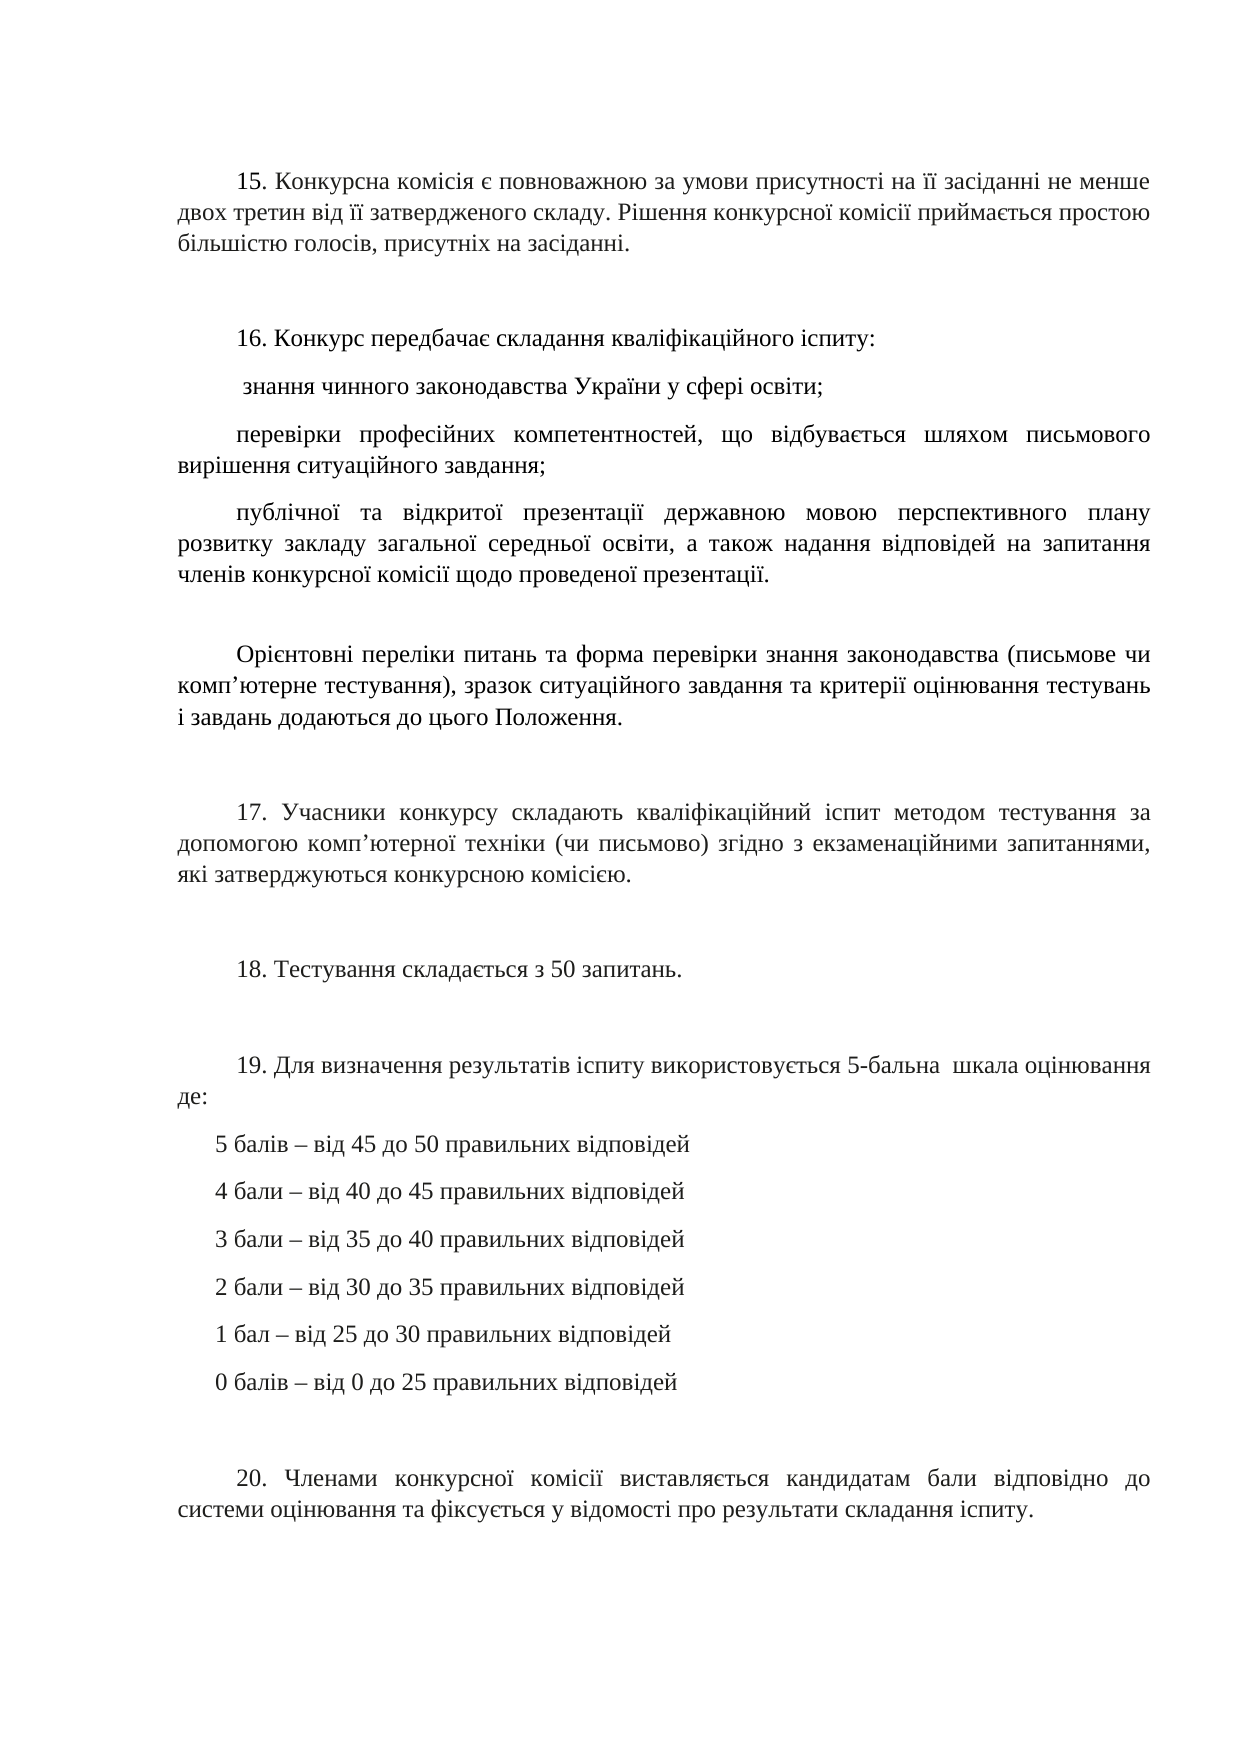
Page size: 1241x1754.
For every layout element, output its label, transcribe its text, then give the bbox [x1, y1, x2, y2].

text 18. Тестування складається з 50 запитань. [177, 954, 1152, 983]
text 20. Членами конкурсної комісії виставляється кандидатам бали відповідно до системи оцінювання та фіксується у відомості про результати складання іспиту. [177, 1463, 1152, 1522]
text публічної та відкритої презентації державною мовою перспективного плану розвитку закладу загальної середньої освіти, а також надання відповідей на запитання членів конкурсної комісії щодо проведеної презентації. [177, 497, 1152, 588]
text 1 бал – від 25 до 30 правильних відповідей [215, 1319, 1152, 1348]
text 16. Конкурс передбачає складання кваліфікаційного іспиту: [177, 323, 1152, 352]
text 2 бали – від 30 до 35 правильних відповідей [215, 1272, 1152, 1301]
text 17. Учасники конкурсу складають кваліфікаційний іспит методом тестування за допомогою комп’ютерної техніки (чи письмово) згідно з екзаменаційними запитаннями, які затверджуються конкурсною комісією. [177, 797, 1152, 888]
text Орієнтовні переліки питань та форма перевірки знання законодавства (письмове чи комп’ютерне тестування), зразок ситуаційного завдання та критерії оцінювання тестувань і завдань додаються до цього Положення. [177, 639, 1152, 730]
text 4 бали – від 40 до 45 правильних відповідей [215, 1176, 1152, 1205]
text 3 бали – від 35 до 40 правильних відповідей [215, 1224, 1152, 1253]
text 5 балів – від 45 до 50 правильних відповідей [215, 1129, 1152, 1157]
text 0 балів – від 0 до 25 правильних відповідей [215, 1367, 1152, 1396]
text перевірки професійних компетентностей, що відбувається шляхом письмового вирішення ситуаційного завдання; [177, 419, 1152, 478]
text 15. Конкурсна комісія є повноважною за умови присутності на її засіданні не менше двох третин від її затвердженого складу. Рішення конкурсної комісії приймається простою більшістю голосів, присутніх на засіданні. [177, 166, 1152, 257]
text 19. Для визначення результатів іспиту використовується 5-бальна шкала оцінювання де: [177, 1050, 1152, 1110]
text знання чинного законодавства України у сфері освіти; [177, 371, 1152, 400]
